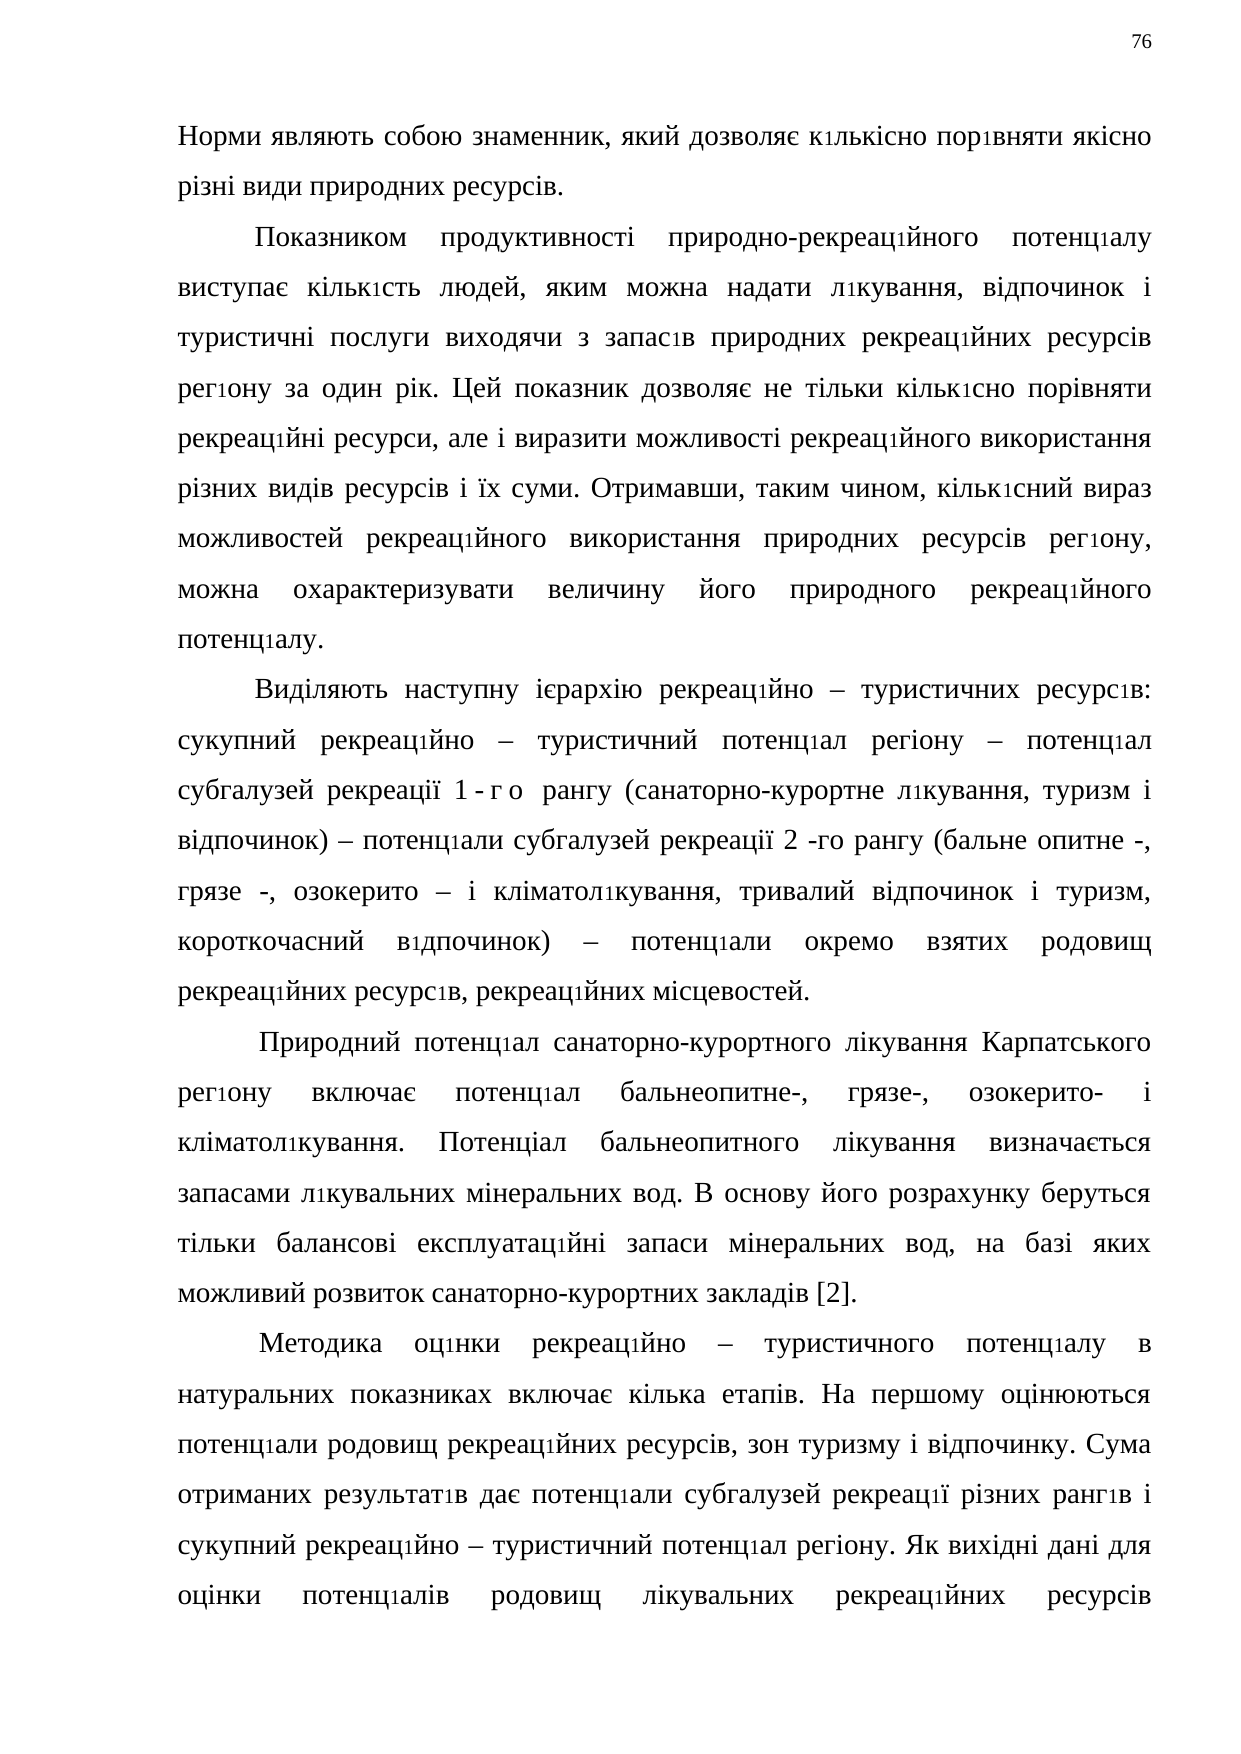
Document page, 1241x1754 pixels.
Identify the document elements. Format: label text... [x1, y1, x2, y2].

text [177, 118, 1152, 202]
text Виділяють наступну ієрархію рекреац1йно – туристичних ресурс1в: сукупний рекреац1йно – туристичний потенц1ал регіону – потенц1ал субгалузей рекреації 1-го рангу (санаторно-курортне л1кування, туризм і відпочинок) – потенц1али субгалузей рекреації 2 -го рангу (бальне опитне -, грязе -, озокерито – і кліматол1кування, тривалий відпочинок і туризм, короткочасний в1дпочинок) – потенц1али окремо взятих родовищ рекреац1йних ресурс1в, рекреац1йних місцевостей. [177, 672, 1152, 1007]
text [177, 1326, 1152, 1611]
text Природний потенц1ал санаторно-курортного лікування Карпатського рег1ону включає потенц1ал бальнеопитне-, грязе-, озокерито- і кліматол1кування. Потенціал бальнеопитного лікування визначається запасами л1кувальних мінеральних вод. В основу його розрахунку беруться тільки балансові експлуатац1йні запаси мінеральних вод, на базі яких можливий розвиток санаторно-курортних закладів [2]. [177, 1024, 1152, 1309]
text Показником продуктивності природно-рекреац1йного потенц1алу виступає кільк1сть людей, яким можна надати л1кування, відпочинок і туристичні послуги виходячи з запас1в природних рекреац1йних ресурсів рег1ону за один рік. Цей показник дозволяє не тільки кільк1сно порівняти рекреац1йні ресурси, але і виразити можливості рекреац1йного використання різних видів ресурсів і їх суми. Отримавши, таким чином, кільк1сний вираз можливостей рекреац1йного використання природних ресурсів рег1ону, можна охарактеризувати величину його природного рекреац1йного потенц1алу. [177, 219, 1152, 655]
